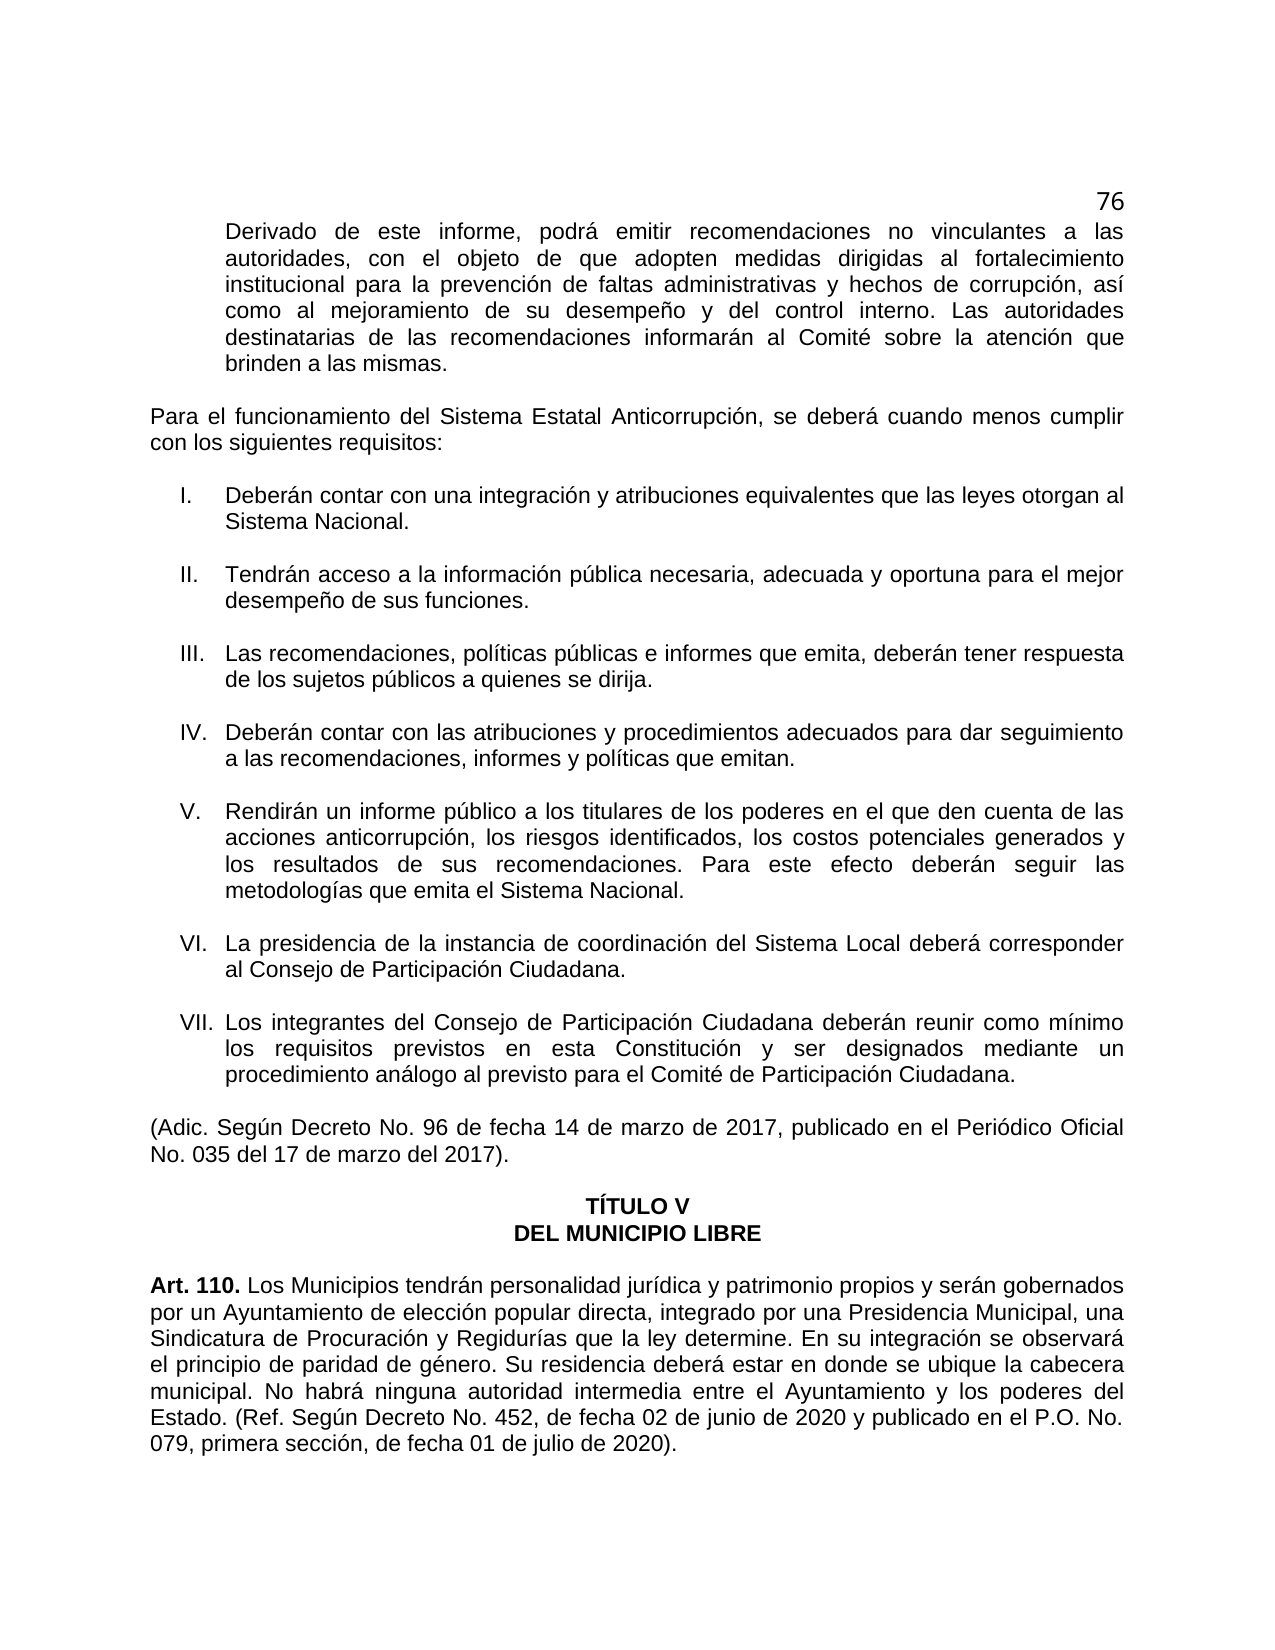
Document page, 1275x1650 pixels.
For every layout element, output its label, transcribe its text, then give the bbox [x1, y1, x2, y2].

text TÍTULO V [150, 1193, 1125, 1219]
text (Adic. Según Decreto No. 96 de fecha 14 de marzo de 2017, publicado en el Periódico Oficial No. 035 del 17 de marzo del 2017). [150, 1114, 1125, 1167]
text Derivado de este informe, podrá emitir recomendaciones no vinculantes a las autoridades, con el objeto de que adopten medidas dirigidas al fortalecimiento institucional para la prevención de faltas administrativas y hechos de corrupción, así como al mejoramiento de su desempeño y del control interno. Las autoridades destinatarias de las recomendaciones informarán al Comité sobre la atención que brinden a las mismas. [225, 184, 1125, 376]
text II. Tendrán acceso a la información pública necesaria, adecuada y oportuna para el mejor desempeño de sus funciones. [179, 561, 1125, 613]
text V. Rendirán un informe público a los titulares de los poderes en el que den cuenta de las acciones anticorrupción, los riesgos identificados, los costos potenciales generados y los resultados de sus recomendaciones. Para este efecto deberán seguir las metodologías que emita el Sistema Nacional. [179, 798, 1125, 903]
text DEL MUNICIPIO LIBRE [150, 1219, 1125, 1246]
text VI. La presidencia de la instancia de coordinación del Sistema Local deberá corresponder al Consejo de Participación Ciudadana. [179, 930, 1125, 982]
text I. Deberán contar con una integración y atribuciones equivalentes que las leyes otorgan al Sistema Nacional. [179, 482, 1125, 534]
text Para el funcionamiento del Sistema Estatal Anticorrupción, se deberá cuando menos cumplir con los siguientes requisitos: [150, 403, 1125, 455]
text III. Las recomendaciones, políticas públicas e informes que emita, deberán tener respuesta de los sujetos públicos a quienes se dirija. [179, 640, 1125, 692]
text IV. Deberán contar con las atribuciones y procedimientos adecuados para dar seguimiento a las recomendaciones, informes y políticas que emitan. [179, 719, 1125, 772]
text VII. Los integrantes del Consejo de Participación Ciudadana deberán reunir como mínimo los requisitos previstos en esta Constitución y ser designados mediante un procedimiento análogo al previsto para el Comité de Participación Ciudadana. [179, 1009, 1125, 1088]
text Art. 110. Los Municipios tendrán personalidad jurídica y patrimonio propios y serán gobernados por un Ayuntamiento de elección popular directa, integrado por una Presidencia Municipal, una Sindicatura de Procuración y Regidurías que la ley determine. En su integración se observará el principio de paridad de género. Su residencia deberá estar en donde se ubique la cabecera municipal. No habrá ninguna autoridad intermedia entre el Ayuntamiento y los poderes del Estado. (Ref. Según Decreto No. 452, de fecha 02 de junio de 2020 y publicado en el P.O. No. 079, primera sección, de fecha 01 de julio de 2020). [150, 1272, 1125, 1457]
